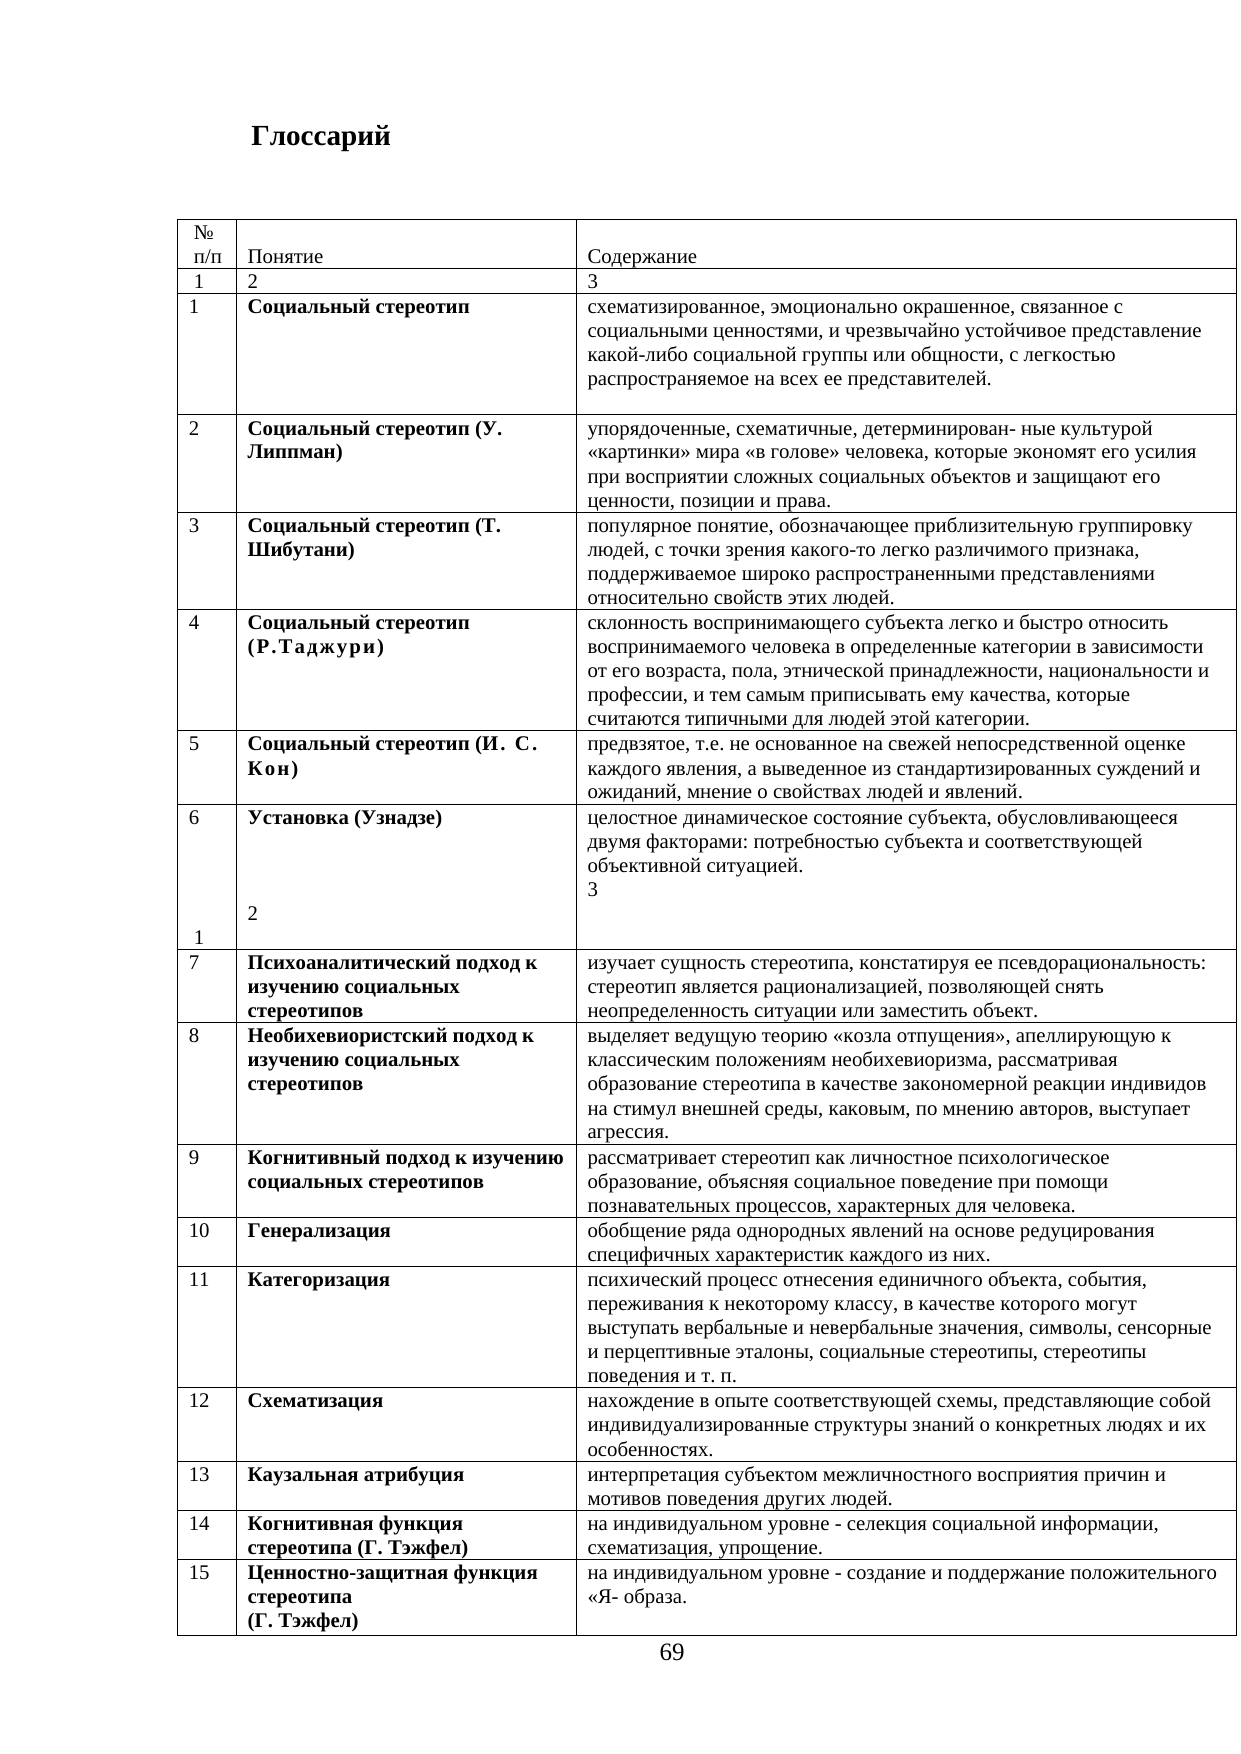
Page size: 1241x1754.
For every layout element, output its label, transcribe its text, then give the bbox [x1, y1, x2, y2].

table_header № п/п [178, 220, 236, 268]
table_cell 7 [178, 950, 236, 1022]
table_cell 15 1 [178, 1560, 236, 1635]
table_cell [577, 1560, 1236, 1635]
table_cell Социальный стереотип (У. Липпман) [237, 415, 576, 512]
table_cell нахождение в опыте соответствующей схемы, представляющие собой индивидуализированные структуры знаний о конкретных людях и их особенностях. [577, 1388, 1236, 1461]
table_cell 8 [178, 1023, 236, 1143]
table_cell склонность воспринимающего субъекта легко и быстро относить воспринимаемого человека в определенные категории в зависимости от его возраста, пола, этнической принадлежности, национальности и профессии, и тем самым приписывать ему качества, которые считаются типичными для людей этой категории. [577, 610, 1236, 730]
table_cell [237, 1560, 576, 1635]
table_cell рассматривает стереотип как личностное психологическое образование, объясняя социальное поведение при помощи познавательных процессов, характерных для человека. [577, 1145, 1236, 1217]
table_cell Категоризация [237, 1267, 576, 1387]
table_cell 10 [178, 1218, 236, 1266]
table_cell 1 [178, 294, 236, 414]
table_cell 6 1 [178, 805, 236, 949]
table_cell Социальный стереотип (И. С. Кон) [237, 731, 576, 803]
table_cell психический процесс отнесения единичного объекта, события, переживания к некоторому классу, в качестве которого могут выступать вербальные и невербальные значения, символы, сенсорные и перцептивные эталоны, социальные стереотипы, стереотипы поведения и т. п. [577, 1267, 1236, 1387]
table_cell на индивидуальном уровне - селекция социальной информации, схематизация, упрощение. [577, 1511, 1236, 1559]
table_header Содержание [577, 220, 1236, 268]
table_cell Когнитивный подход к изучению социальных стереотипов [237, 1145, 576, 1217]
table_cell популярное понятие, обозначающее приблизительную группировку людей, с точки зрения какого-то легко различимого признака, поддерживаемое широко распространенными представлениями относительно свойств этих людей. [577, 513, 1236, 609]
table_cell 2 [178, 415, 236, 512]
table_cell Каузальная атрибуция [237, 1462, 576, 1510]
text Глоссарий [177, 118, 1166, 152]
table_cell Схематизация [237, 1388, 576, 1461]
table_cell 9 [178, 1145, 236, 1217]
table_cell интерпретация субъектом межличностного восприятия причин и мотивов поведения других людей. [577, 1462, 1236, 1510]
table_cell Генерализация [237, 1218, 576, 1266]
table_cell Установка (Узнадзе) 2 [237, 805, 576, 949]
table_cell Социальный стереотип [237, 294, 576, 414]
table_cell схематизированное, эмоционально окрашенное, связанное с социальными ценностями, и чрезвычайно устойчивое представление какой-либо социальной группы или общности, с легкостью распространяемое на всех ее представителей. [577, 294, 1236, 414]
table_cell Когнитивная функция стереотипа (Г. Тэжфел) [237, 1511, 576, 1559]
table_cell Социальный стереотип (Р.Таджури) [237, 610, 576, 730]
table_cell Социальный стереотип (Т. Шибутани) [237, 513, 576, 609]
table_cell 11 [178, 1267, 236, 1387]
table_cell 3 [577, 269, 1236, 293]
table_cell упорядоченные, схематичные, детерминирован- ные культурой «картинки» мира «в голове» человека, которые экономят его усилия при восприятии сложных социальных объектов и защищают его ценности, позиции и права. [577, 415, 1236, 512]
table_cell Необихевиористский подход к изучению социальных стереотипов [237, 1023, 576, 1143]
table_cell 14 [178, 1511, 236, 1559]
table_cell 2 [237, 269, 576, 293]
table_cell Психоаналитический подход к изучению социальных стереотипов [237, 950, 576, 1022]
table_cell 1 [178, 269, 236, 293]
table_cell 13 [178, 1462, 236, 1510]
table_cell изучает сущность стереотипа, констатируя ее псевдорациональность: стереотип является рационализацией, позволяющей снять неопределенность ситуации или заместить объект. [577, 950, 1236, 1022]
table_cell целостное динамическое состояние субъекта, обусловливающееся двумя факторами: потребностью субъекта и соответствующей объективной ситуацией. 3 [577, 805, 1236, 949]
table_cell 4 [178, 610, 236, 730]
table_cell 12 [178, 1388, 236, 1461]
table_cell обобщение ряда однородных явлений на основе редуцирования специфичных характеристик каждого из них. [577, 1218, 1236, 1266]
table_cell 5 [178, 731, 236, 803]
table_cell 3 [178, 513, 236, 609]
table_cell предвзятое, т.е. не основанное на свежей непосредственной оценке каждого явления, а выведенное из стандартизированных суждений и ожиданий, мнение о свойствах людей и явлений. [577, 731, 1236, 803]
table_cell выделяет ведущую теорию «козла отпущения», апеллирующую к классическим положениям необихевиоризма, рассматривая образование стереотипа в качестве закономерной реакции индивидов на стимул внешней среды, каковым, по мнению авторов, выступает агрессия. [577, 1023, 1236, 1143]
table_header Понятие [237, 220, 576, 268]
